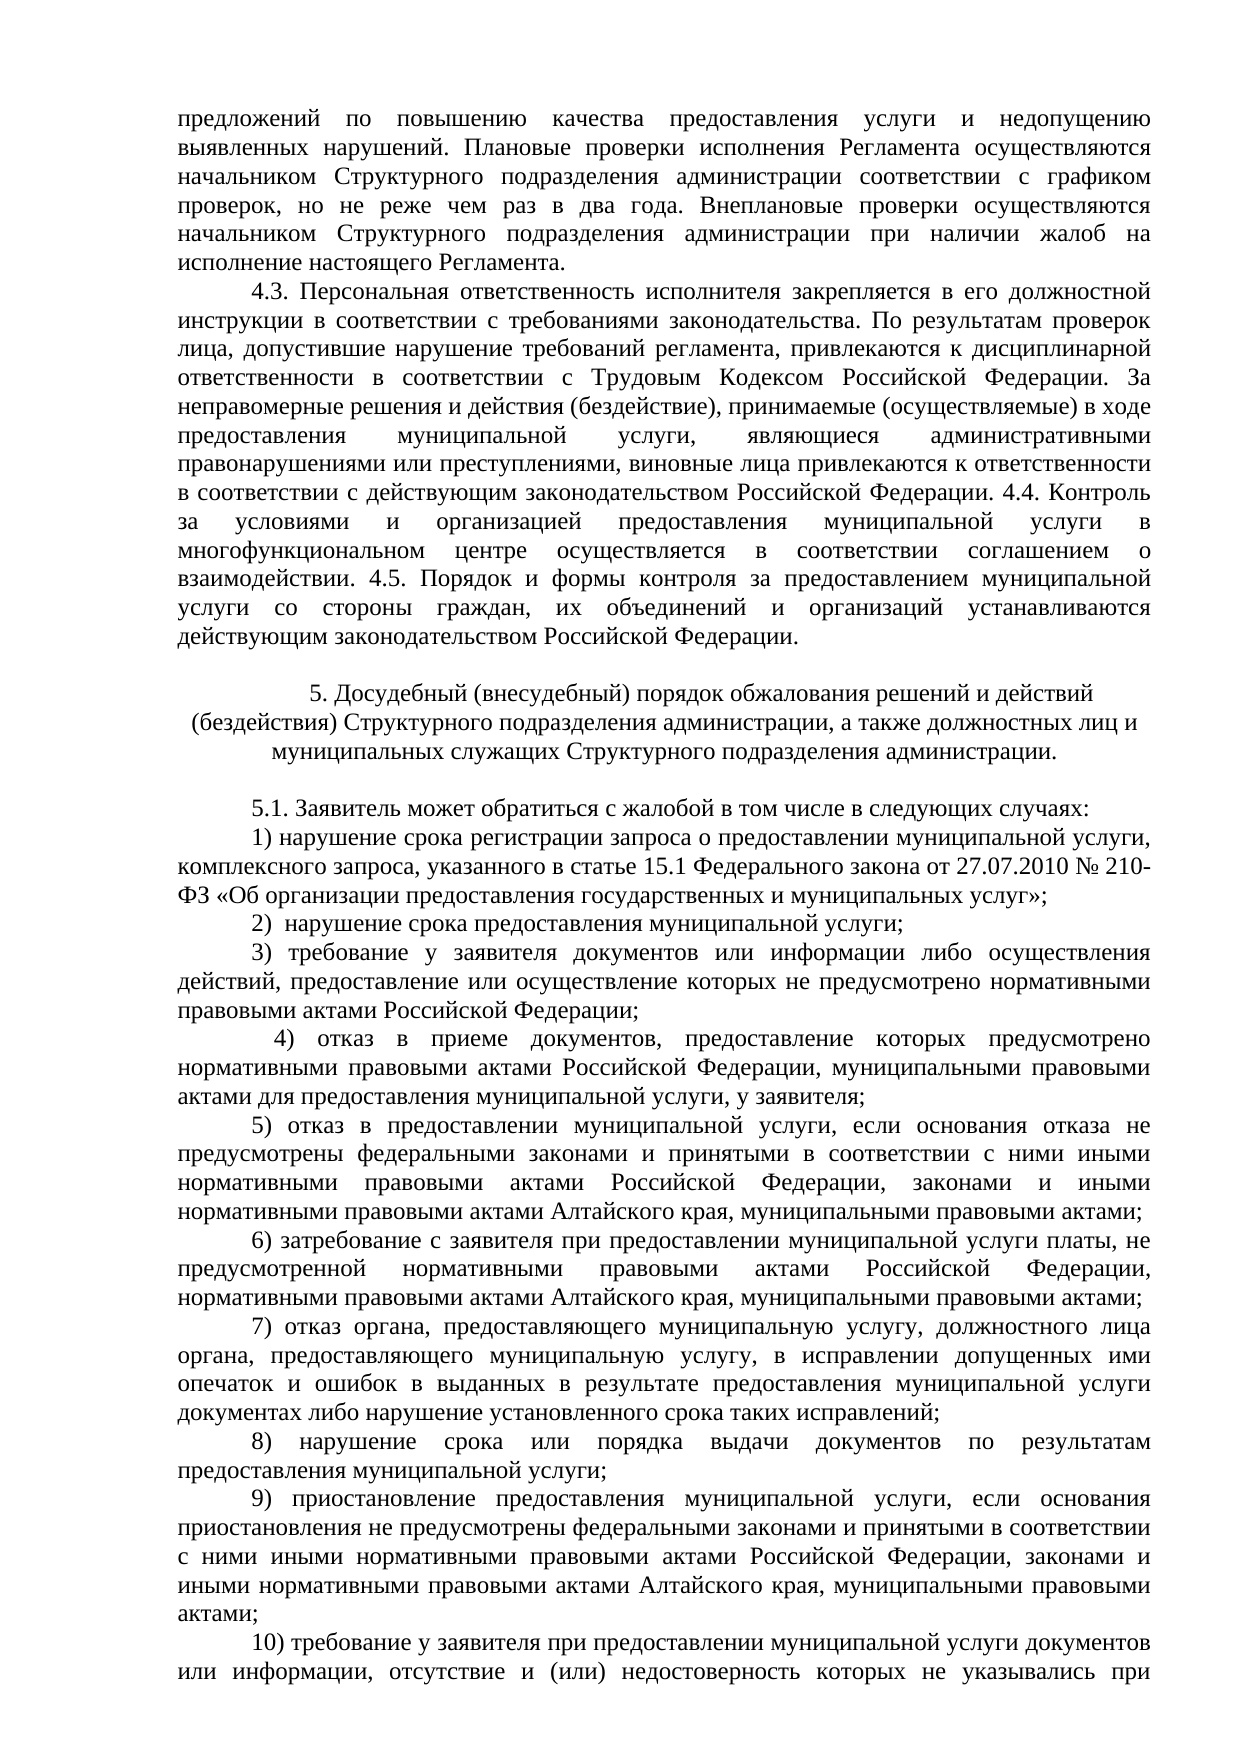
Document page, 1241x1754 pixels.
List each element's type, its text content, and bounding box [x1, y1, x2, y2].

text 3) требование у заявителя документов или информации либо осуществления действий, предоставление или осуществление которых не предусмотрено нормативными правовыми актами Российской Федерации; [177, 937, 1152, 1023]
text 4) отказ в приеме документов, предоставление которых предусмотрено нормативными правовыми актами Российской Федерации, муниципальными правовыми актами для предоставления муниципальной услуги, у заявителя; [177, 1023, 1152, 1110]
text 5. Досудебный (внесудебный) порядок обжалования решений и действий (бездействия) Структурного подразделения администрации, а также должностных лиц и муниципальных служащих Структурного подразделения администрации. [177, 678, 1152, 765]
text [177, 1627, 1152, 1685]
text 2) нарушение срока предоставления муниципальной услуги; [177, 908, 1152, 937]
text 5.1. Заявитель может обратиться с жалобой в том числе в следующих случаях: [177, 793, 1152, 822]
text 7) отказ органа, предоставляющего муниципальную услугу, должностного лица органа, предоставляющего муниципальную услугу, в исправлении допущенных ими опечаток и ошибок в выданных в результате предоставления муниципальной услуги документах либо нарушение установленного срока таких исправлений; [177, 1311, 1152, 1426]
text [177, 103, 1152, 276]
text 1) нарушение срока регистрации запроса о предоставлении муниципальной услуги, комплексного запроса, указанного в статье 15.1 Федерального закона от 27.07.2010 № 210-ФЗ «Об организации предоставления государственных и муниципальных услуг»; [177, 822, 1152, 908]
text 6) затребование с заявителя при предоставлении муниципальной услуги платы, не предусмотренной нормативными правовыми актами Российской Федерации, нормативными правовыми актами Алтайского края, муниципальными правовыми актами; [177, 1225, 1152, 1311]
text 9) приостановление предоставления муниципальной услуги, если основания приостановления не предусмотрены федеральными законами и принятыми в соответствии с ними иными нормативными правовыми актами Российской Федерации, законами и иными нормативными правовыми актами Алтайского края, муниципальными правовыми актами; [177, 1483, 1152, 1627]
text 8) нарушение срока или порядка выдачи документов по результатам предоставления муниципальной услуги; [177, 1426, 1152, 1483]
text 4.3. Персональная ответственность исполнителя закрепляется в его должностной инструкции в соответствии с требованиями законодательства. По результатам проверок лица, допустившие нарушение требований регламента, привлекаются к дисциплинарной ответственности в соответствии с Трудовым Кодексом Российской Федерации. За неправомерные решения и действия (бездействие), принимаемые (осуществляемые) в ходе предоставления муниципальной услуги, являющиеся административными правонарушениями или преступлениями, виновные лица привлекаются к ответственности в соответствии с действующим законодательством Российской Федерации. 4.4. Контроль за условиями и организацией предоставления муниципальной услуги в многофункциональном центре осуществляется в соответствии соглашением о взаимодействии. 4.5. Порядок и формы контроля за предоставлением муниципальной услуги со стороны граждан, их объединений и организаций устанавливаются действующим законодательством Российской Федерации. [177, 276, 1152, 650]
text 5) отказ в предоставлении муниципальной услуги, если основания отказа не предусмотрены федеральными законами и принятыми в соответствии с ними иными нормативными правовыми актами Российской Федерации, законами и иными нормативными правовыми актами Алтайского края, муниципальными правовыми актами; [177, 1110, 1152, 1225]
